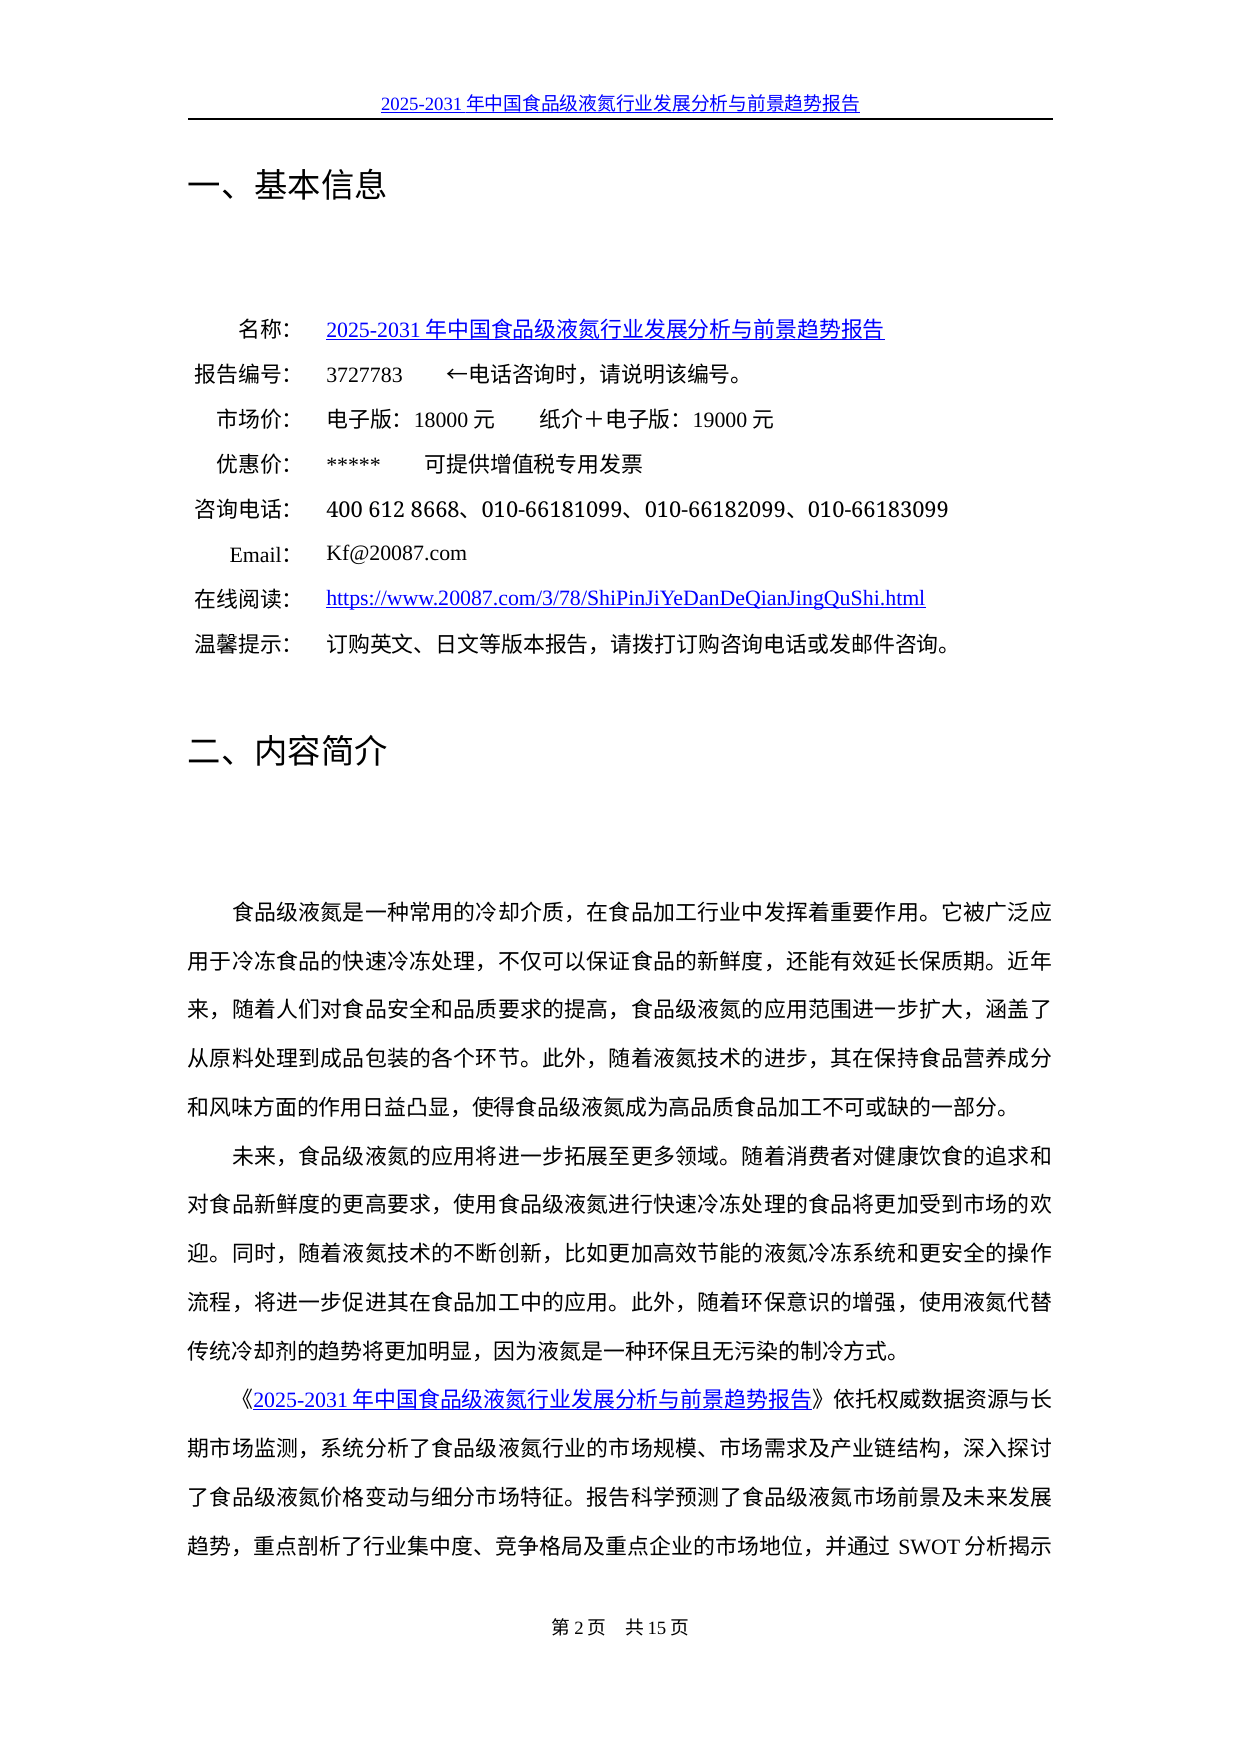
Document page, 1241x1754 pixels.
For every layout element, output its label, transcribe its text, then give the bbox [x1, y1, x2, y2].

title 一、基本信息 [187, 150, 1053, 215]
table_cell 优惠价： [167, 447, 315, 492]
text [187, 894, 1053, 1561]
table_cell 400 612 8668、010-66181099、010-66182099、010-66183099 [315, 492, 1073, 537]
table_cell 3727783 ←电话咨询时，请说明该编号。 [315, 357, 1073, 402]
table_cell 在线阅读： [167, 582, 315, 627]
table_cell [315, 582, 1073, 627]
table_cell 咨询电话： [167, 492, 315, 537]
table_cell Email： [167, 537, 315, 582]
title 二、内容简介 [187, 717, 1053, 782]
table_cell Kf@20087.com [315, 537, 1073, 582]
table_header 2025-2031年中国食品级液氮行业发展分析与前景趋势报告 [315, 312, 1073, 357]
table_cell ***** 可提供增值税专用发票 [315, 447, 1073, 492]
table_header 名称： [167, 312, 315, 357]
table_cell 温馨提示： [167, 627, 315, 672]
table_cell 市场价： [167, 402, 315, 447]
table_cell 电子版：18000 元 纸介＋电子版：19000 元 [315, 402, 1073, 447]
table_cell 订购英文、日文等版本报告，请拨打订购咨询电话或发邮件咨询。 [315, 627, 1073, 672]
table_cell 报告编号： [167, 357, 315, 402]
